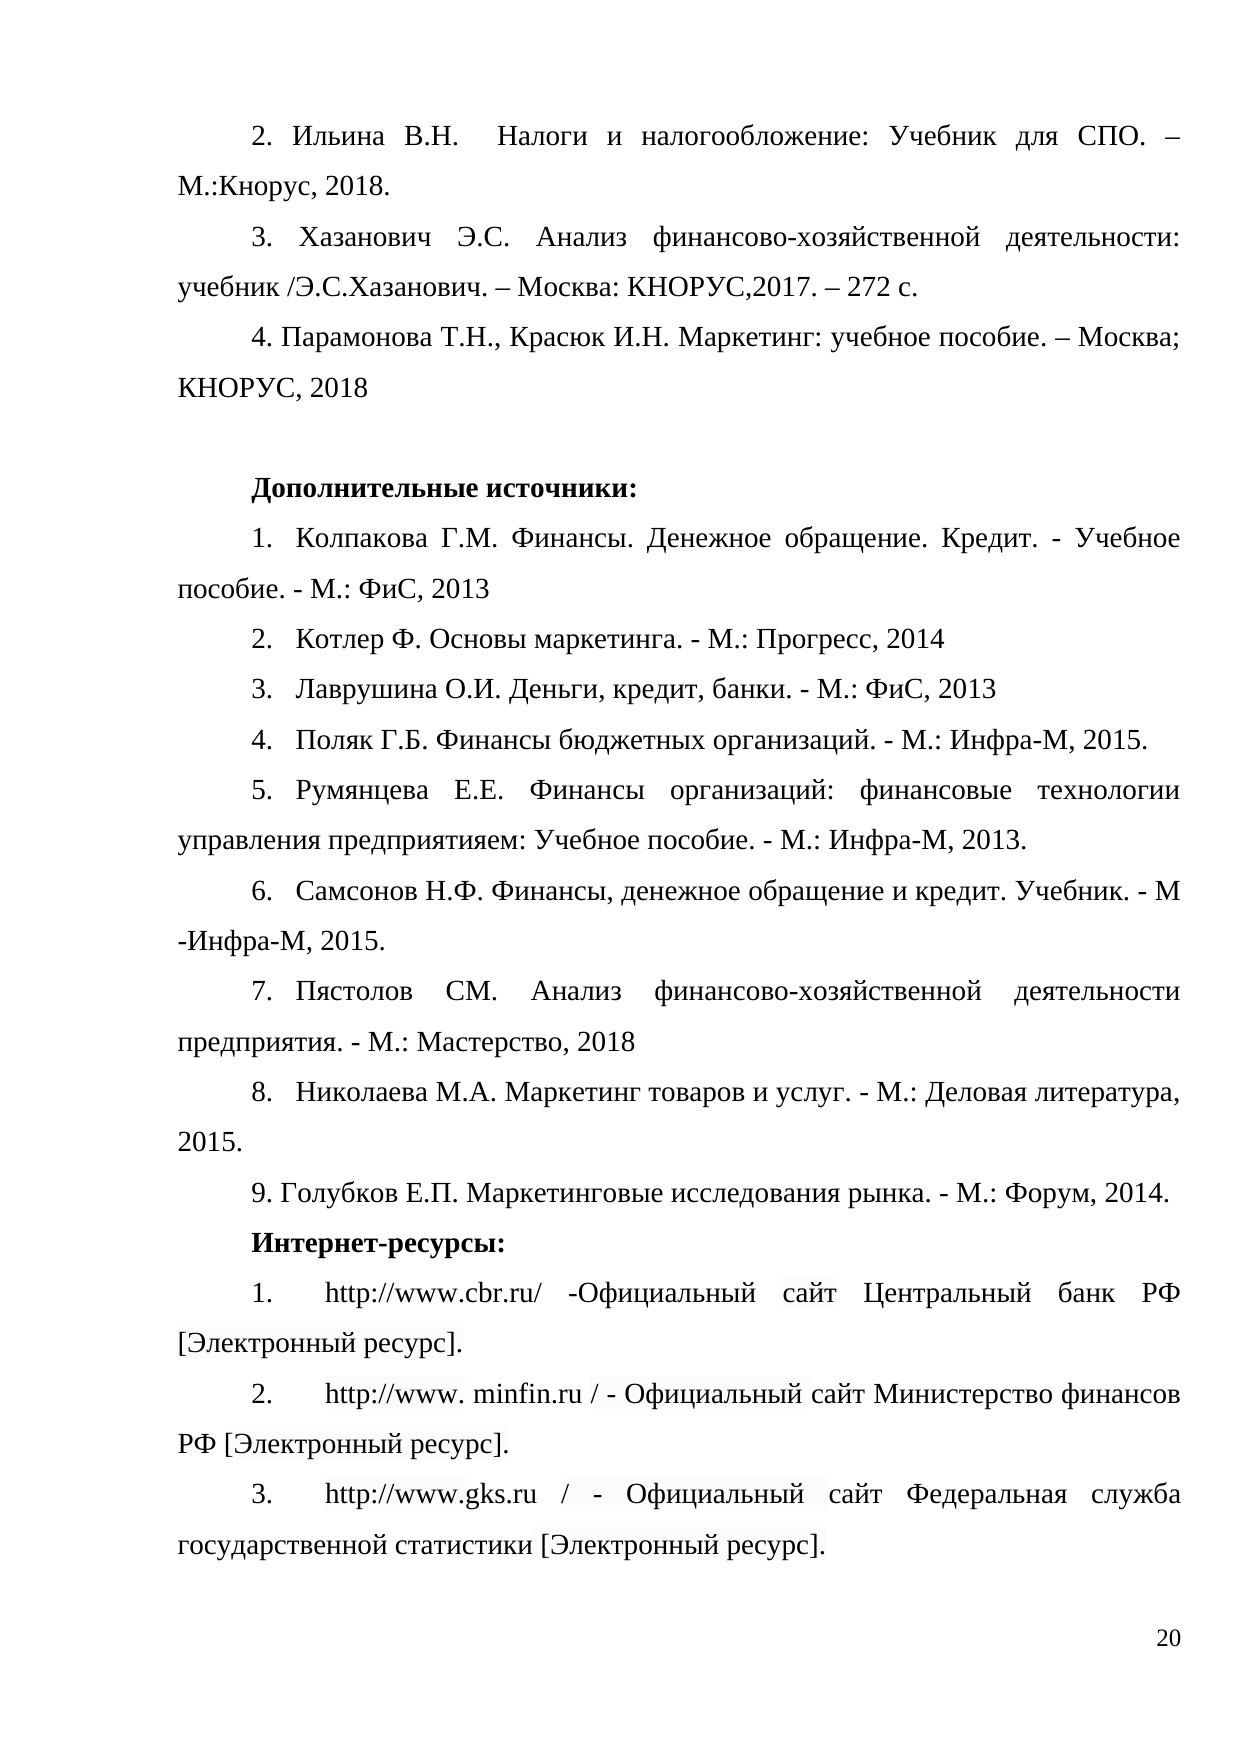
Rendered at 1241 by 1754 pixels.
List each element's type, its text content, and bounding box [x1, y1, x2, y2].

list Поляк Г.Б. Финансы бюджетных организаций. - М.: Инфра-М, 2015. [177, 722, 1181, 755]
list Лаврушина О.И. Деньги, кредит, банки. - М.: ФиС, 2013 [177, 672, 1181, 705]
text 4. Парамонова Т.Н., Красюк И.Н. Маркетинг: учебное пособие. – Москва; КНОРУС, 2018 [177, 319, 1181, 403]
list Самсонов Н.Ф. Финансы, денежное обращение и кредит. Учебник. - М -Инфра-М, 2015. [177, 873, 1181, 957]
list Румянцева Е.Е. Финансы организаций: финансовые технологии управления предприятияем: Учебное пособие. - М.: Инфра-М, 2013. [177, 772, 1181, 856]
text 2. Ильина В.Н. Налоги и налогообложение: Учебник для СПО. – М.:Кнорус, 2018. [177, 118, 1181, 202]
text Интернет-ресурсы: [177, 1225, 1181, 1258]
text 9. Голубков Е.П. Маркетинговые исследования рынка. - М.: Форум, 2014. [177, 1175, 1181, 1208]
list http://www.cbr.ru/ -Официальный сайт Центральный банк РФ [Электронный ресурс]. [177, 1275, 1181, 1359]
list Колпакова Г.М. Финансы. Денежное обращение. Кредит. - Учебное пособие. - М.: ФиС, 2013 [177, 521, 1181, 604]
text Дополнительные источники: [177, 470, 1181, 504]
list Котлер Ф. Основы маркетинга. - М.: Прогресс, 2014 [177, 621, 1181, 655]
list http://www. minfin.ru / - Официальный сайт Министерство финансов РФ [Электронный ресурс]. [177, 1376, 1181, 1460]
list Пястолов СМ. Анализ финансово-хозяйственной деятельности предприятия. - М.: Мастерство, 2018 [177, 973, 1181, 1057]
list Николаева М.А. Маркетинг товаров и услуг. - М.: Деловая литература, 2015. [177, 1074, 1181, 1158]
list http://www.gks.ru / - Официальный сайт Федеральная служба государственной статистики [Электронный ресурс]. [177, 1477, 1181, 1560]
text 3. Хазанович Э.С. Анализ финансово-хозяйственной деятельности: учебник /Э.С.Хазанович. – Москва: КНОРУС,2017. – 272 с. [177, 219, 1181, 303]
